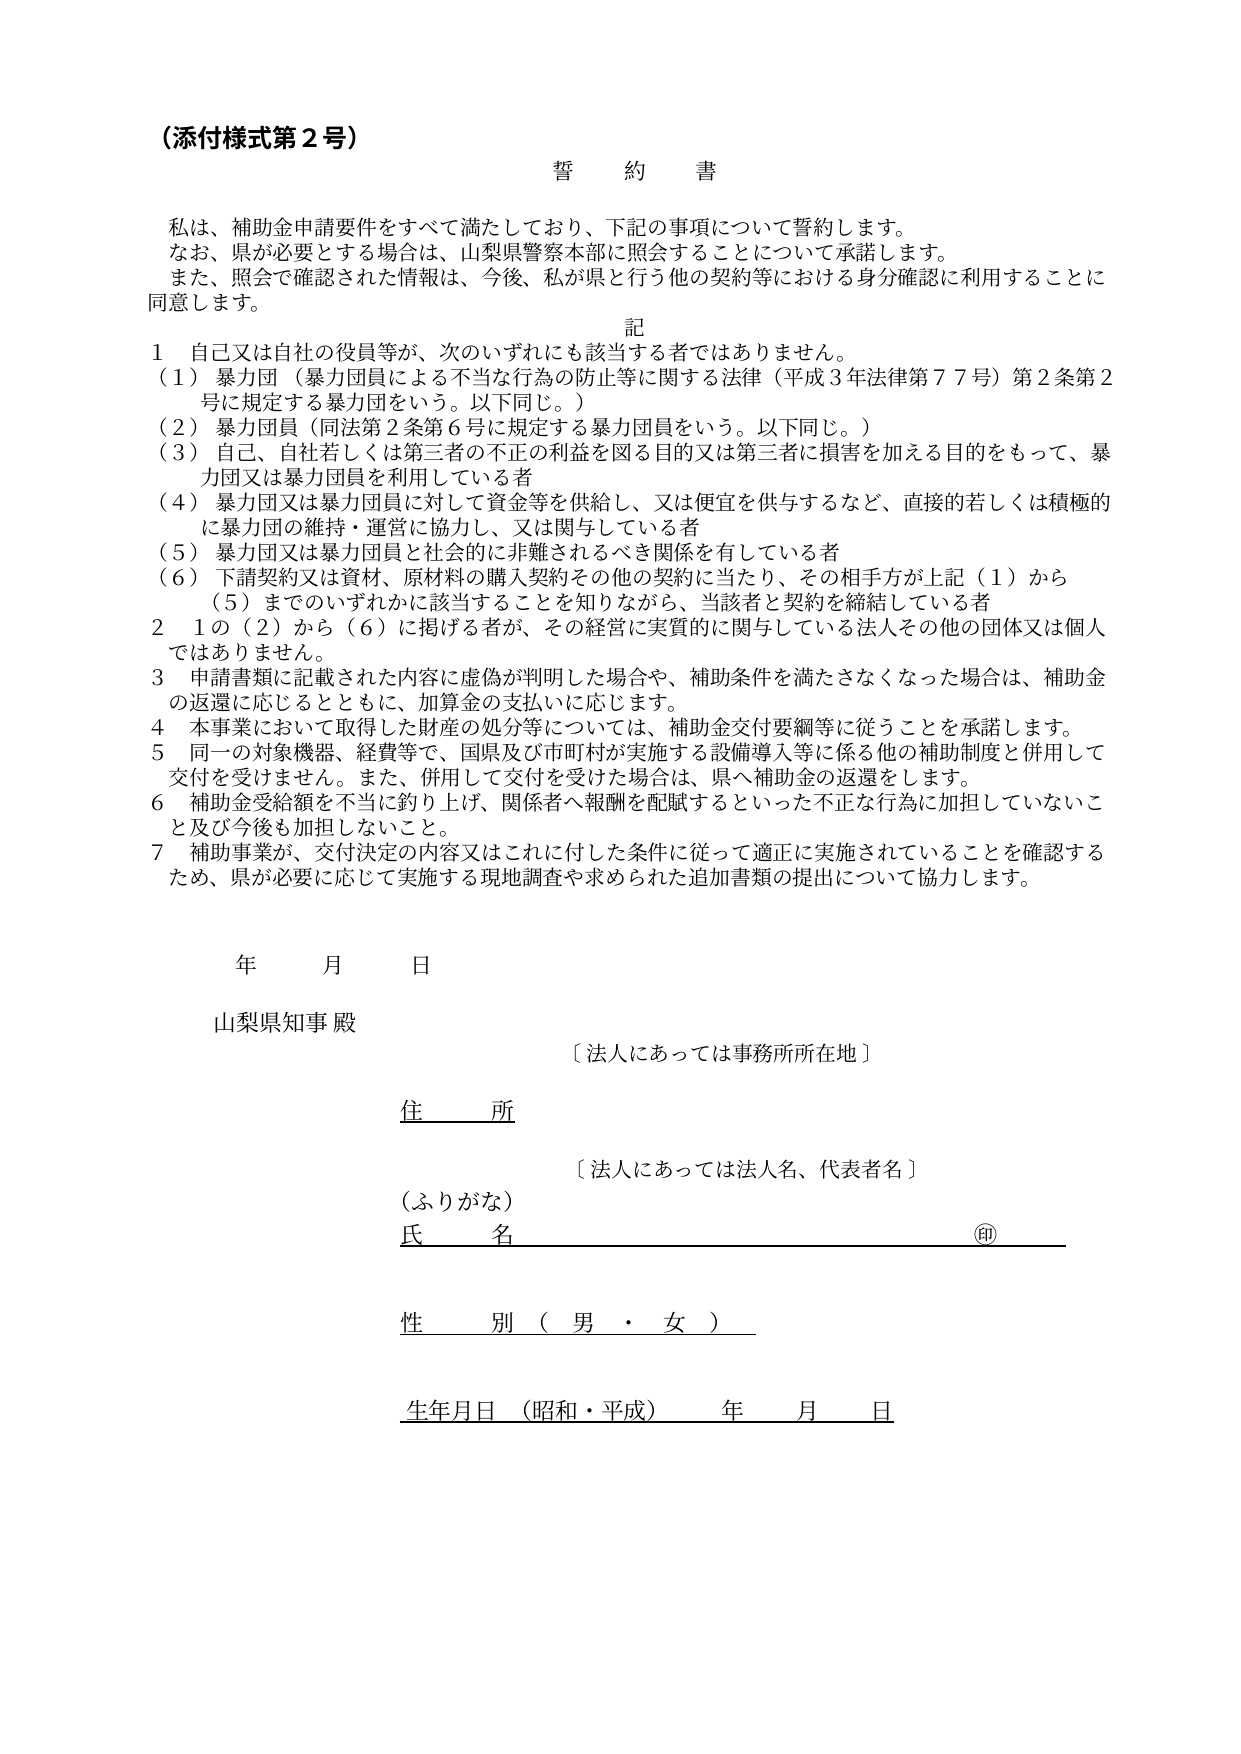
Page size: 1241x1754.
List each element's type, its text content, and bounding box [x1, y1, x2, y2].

text （１） 暴力団 （暴力団員による不当な行為の防止等に関する法律（平成３年法律第７７号）第２条第２号に規定する暴力団をいう。以下同じ。） [148, 366, 1122, 416]
text （２） 暴力団員（同法第２条第６号に規定する暴力団員をいう。以下同じ。） [148, 416, 1122, 441]
text ７ 補助事業が、交付決定の内容又はこれに付した条件に従って適正に実施されていることを確認するため、県が必要に応じて実施する現地調査や求められた追加書類の提出について協力します。 [148, 841, 1122, 891]
text 誓 約 書 [148, 154, 1122, 186]
text 私は、補助金申請要件をすべて満たしており、下記の事項について誓約します。 [148, 216, 1122, 241]
subtitle 記 [148, 316, 1122, 341]
text 生年月日 （昭和・平成） 年 月 日 [148, 1396, 1122, 1425]
text （３） 自己、自社若しくは第三者の不正の利益を図る目的又は第三者に損害を加える目的をもって、暴力団又は暴力団員を利用している者 [148, 441, 1122, 491]
text （４） 暴力団又は暴力団員に対して資金等を供給し、又は便宜を供与するなど、直接的若しくは積極的に暴力団の維持・運営に協力し、又は関与している者 [148, 491, 1122, 541]
text ３ 申請書類に記載された内容に虚偽が判明した場合や、補助条件を満たさなくなった場合は、補助金の返還に応じるとともに、加算金の支払いに応じます。 [148, 666, 1122, 716]
text 〔 法人にあっては事務所所在地 〕 [148, 1038, 1122, 1067]
text 性 別 （ 男 ・ 女 ） [148, 1308, 1122, 1338]
text ５ 同一の対象機器、経費等で、国県及び市町村が実施する設備導入等に係る他の補助制度と併用して交付を受けません。また、併用して交付を受けた場合は、県へ補助金の返還をします。 [148, 741, 1122, 791]
text １ 自己又は自社の役員等が、次のいずれにも該当する者ではありません。 [148, 341, 1122, 366]
text （ふりがな） [148, 1183, 1122, 1217]
text （５） 暴力団又は暴力団員と社会的に非難されるべき関係を有している者 [148, 541, 1122, 566]
text 山梨県知事 殿 [148, 1008, 1122, 1038]
text （６） 下請契約又は資材、原材料の購入契約その他の契約に当たり、その相手方が上記（１）から（５）までのいずれかに該当することを知りながら、当該者と契約を締結している者 [148, 566, 1122, 616]
text また、照会で確認された情報は、今後、私が県と行う他の契約等における身分確認に利用することに同意します。 [148, 266, 1122, 316]
text 氏 名 ㊞ [148, 1217, 1122, 1250]
text （添付様式第２号） [148, 118, 1122, 154]
text ２ １の（２）から（６）に掲げる者が、その経営に実質的に関与している法人その他の団体又は個人ではありません。 [148, 616, 1122, 666]
text 〔 法人にあっては法人名、代表者名 〕 [148, 1154, 1122, 1183]
text なお、県が必要とする場合は、山梨県警察本部に照会することについて承諾します。 [148, 241, 1122, 266]
text ６ 補助金受給額を不当に釣り上げ、関係者へ報酬を配賦するといった不正な行為に加担していないこと及び今後も加担しないこと。 [148, 791, 1122, 841]
text 住 所 [148, 1096, 1122, 1125]
text ４ 本事業において取得した財産の処分等については、補助金交付要綱等に従うことを承諾します。 [148, 716, 1122, 741]
text 年 月 日 [148, 950, 1122, 979]
